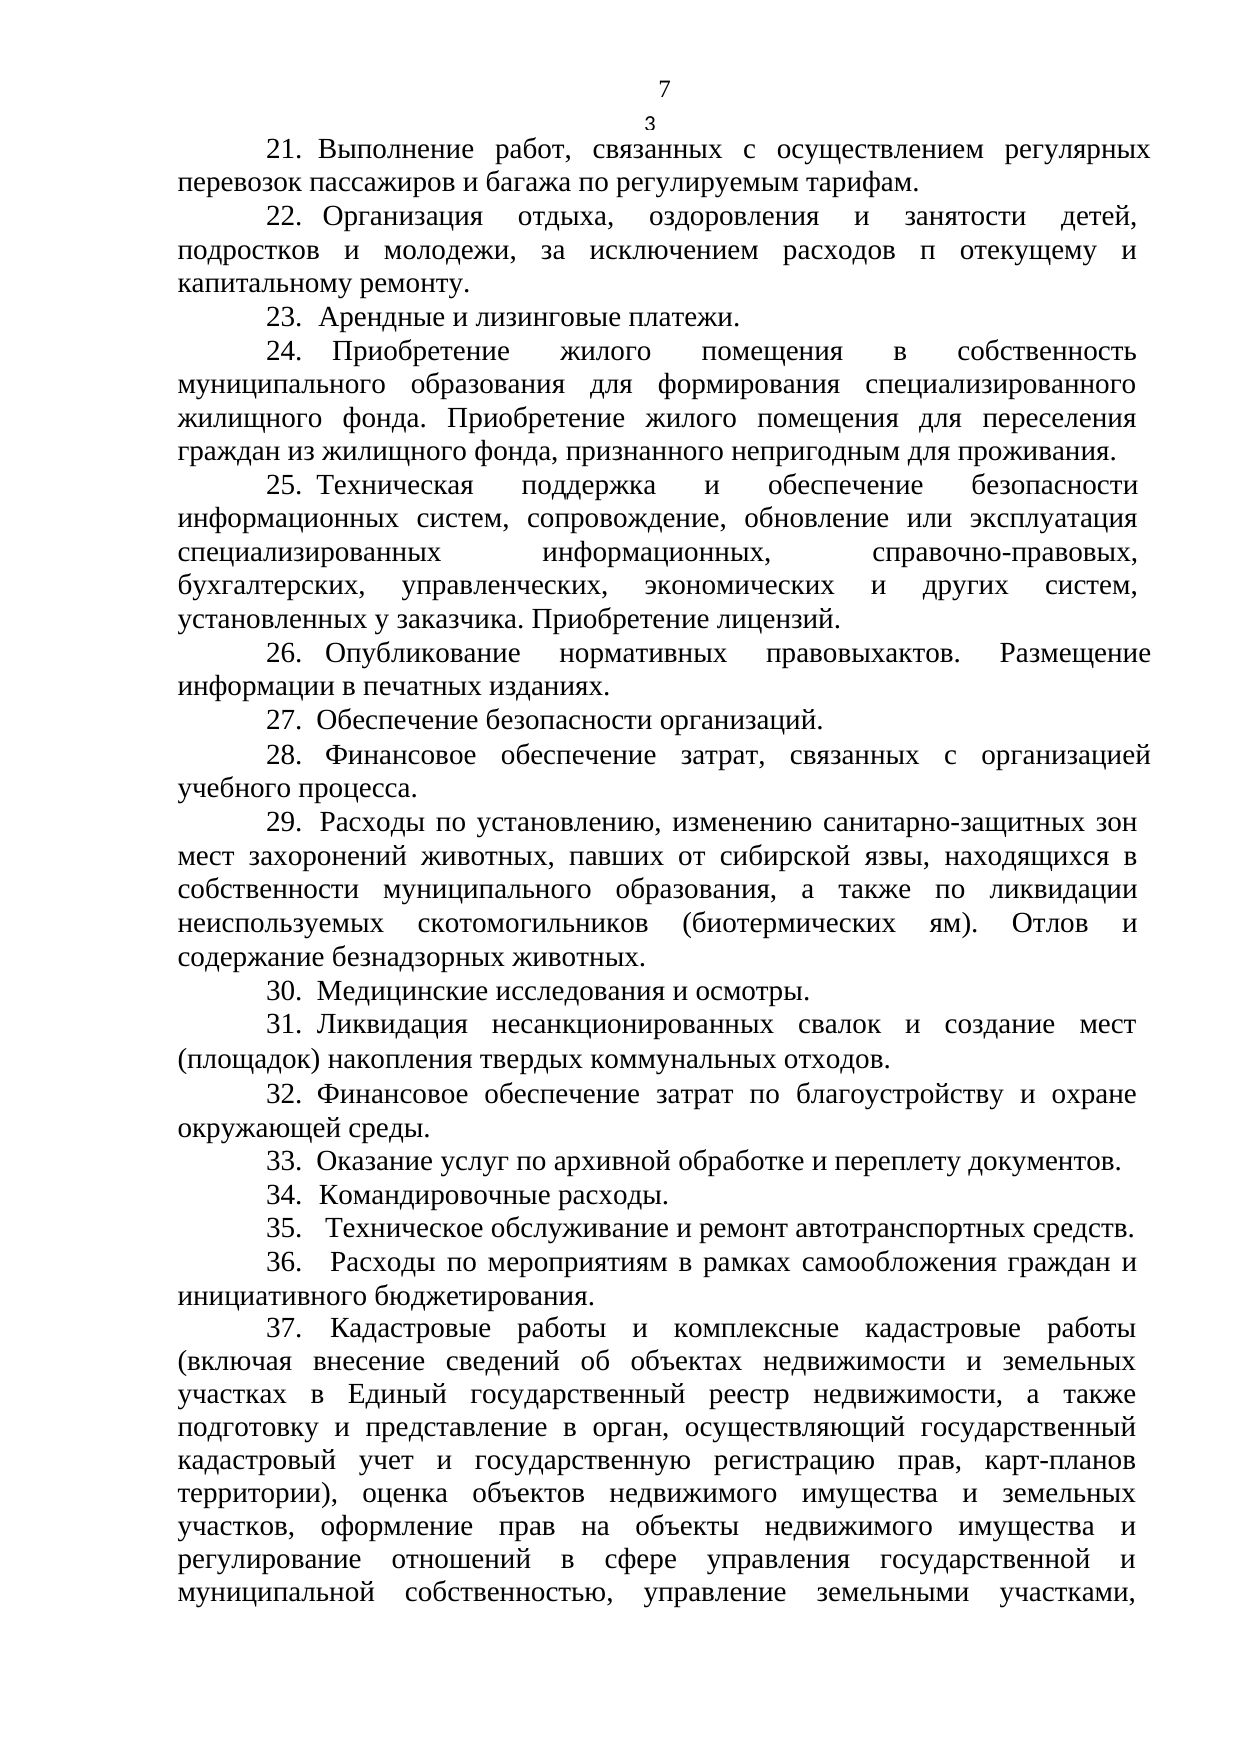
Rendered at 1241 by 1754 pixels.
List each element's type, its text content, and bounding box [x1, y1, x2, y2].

list Арендные и лизинговые платежи. [177, 299, 1152, 333]
list Опубликование нормативных правовыхактов. Размещение информации в печатных изданиях. [177, 635, 1152, 702]
list Техническая поддержка и обеспечение безопасности информационных систем, сопровождение, обновление или эксплуатация специализированных информационных, справочно-правовых, бухгалтерских, управленческих, экономических и других систем, установленных у заказчика. Приобретение лицензий. [177, 467, 1138, 634]
list Медицинские исследования и осмотры. [177, 973, 1152, 1006]
list Ликвидация несанкционированных свалок и создание мест (площадок) накопления твердых коммунальных отходов. [177, 1007, 1137, 1074]
list Командировочные расходы. [177, 1177, 1137, 1211]
list Оказание услуг по архивной обработке и переплету документов. [177, 1145, 1152, 1177]
list Финансовое обеспечение затрат, связанных с организацией учебного процесса. [177, 737, 1152, 804]
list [177, 1311, 1137, 1607]
list Расходы по мероприятиям в рамках самообложения граждан и инициативного бюджетирования. [177, 1244, 1138, 1311]
list Техническое обслуживание и ремонт автотранспортных средств. [177, 1211, 1152, 1244]
list Выполнение работ, связанных с осуществлением регулярных перевозок пассажиров и багажа по регулируемым тарифам. [177, 131, 1152, 198]
list Организация отдыха, оздоровления и занятости детей, подростков и молодежи, за исключением расходов п отекущему и капитальному ремонту. [177, 198, 1138, 299]
list Финансовое обеспечение затрат по благоустройству и охране окружающей среды. [177, 1076, 1137, 1144]
list Приобретение жилого помещения в собственность муниципального образования для формирования специализированного жилищного фонда. Приобретение жилого помещения для переселения граждан из жилищного фонда, признанного непригодным для проживания. [177, 333, 1137, 467]
list Обеспечение безопасности организаций. [177, 702, 1152, 736]
list Расходы по установлению, изменению санитарно-защитных зон мест захоронений животных, павших от сибирской язвы, находящихся в собственности муниципального образования, а также по ликвидации неиспользуемых скотомогильников (биотермических ям). Отлов и содержание безнадзорных животных. [177, 804, 1138, 972]
